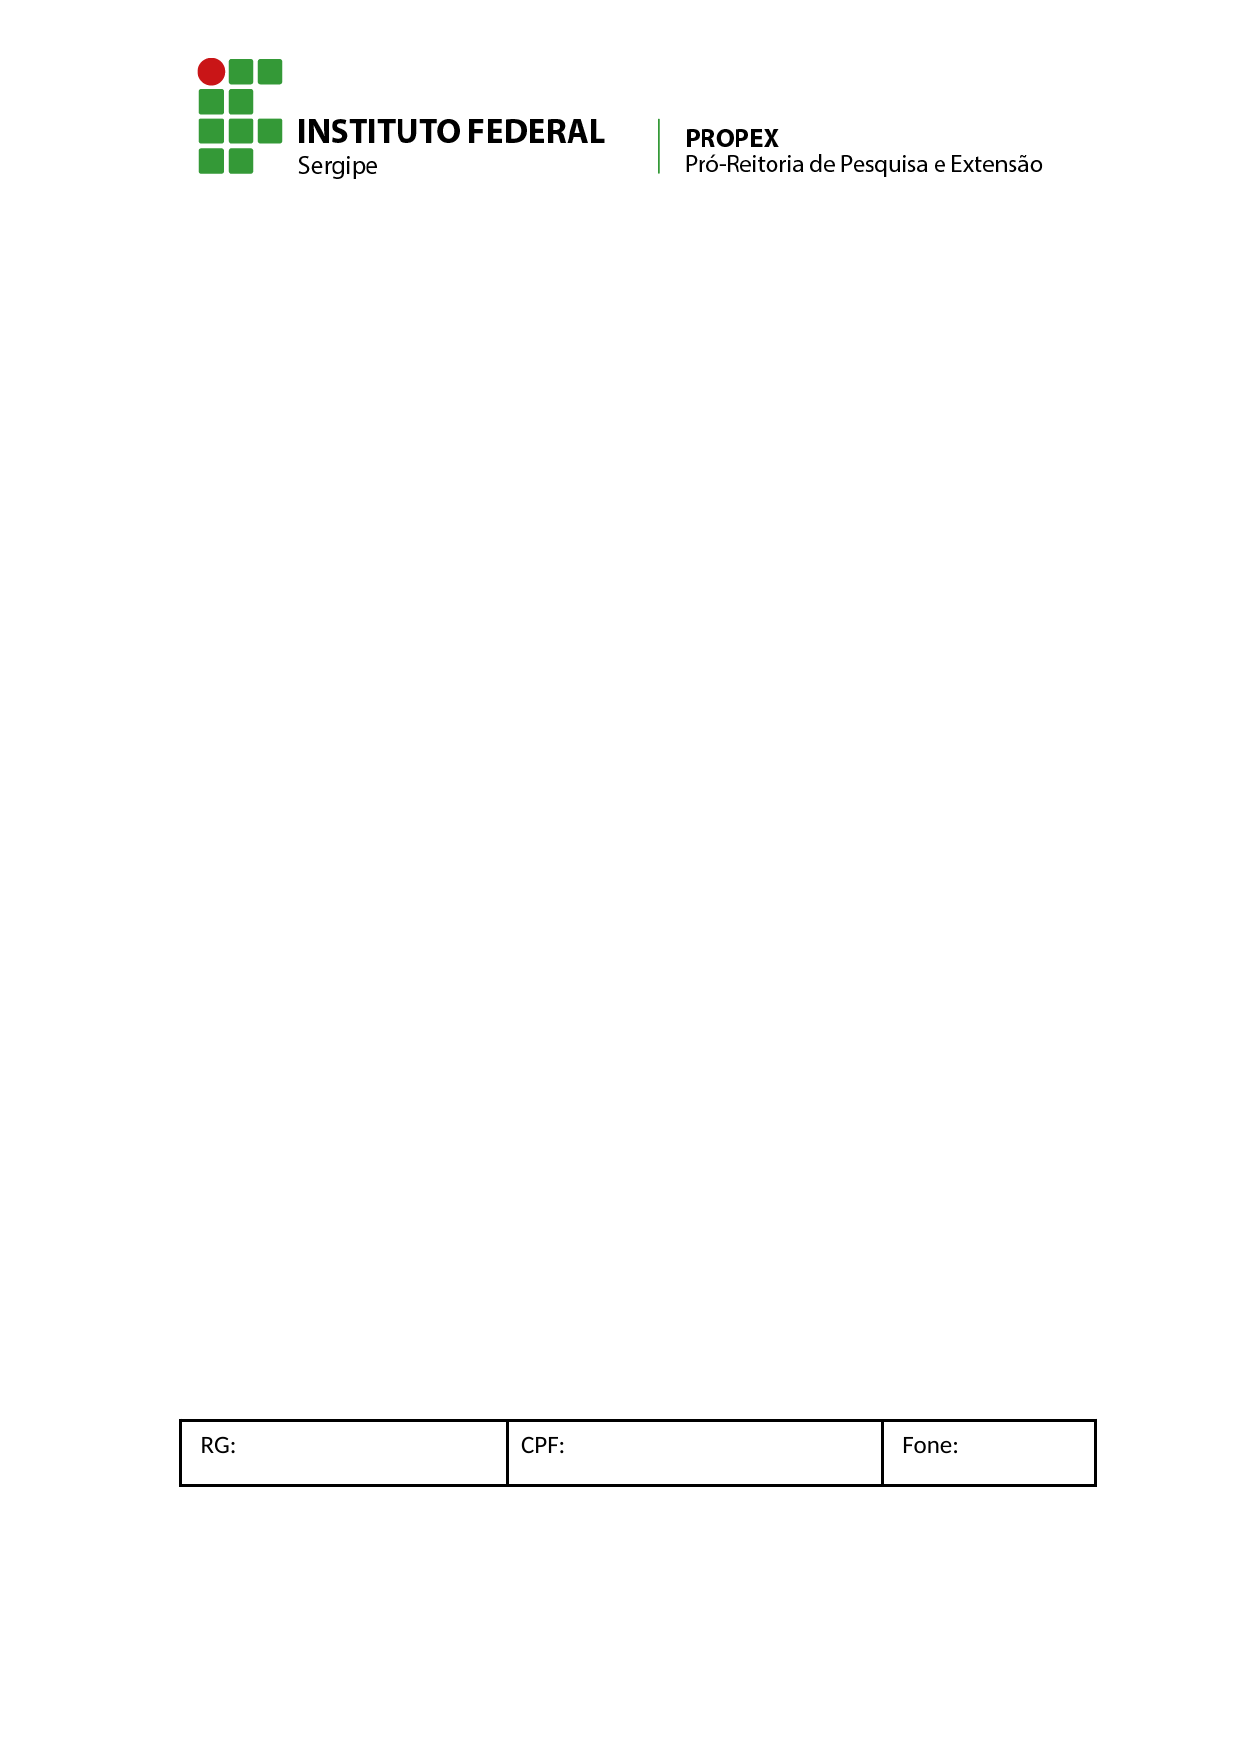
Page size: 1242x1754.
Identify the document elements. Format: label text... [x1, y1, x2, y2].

table_cell Fone: [884, 1422, 1094, 1484]
table_cell CPF: [509, 1422, 881, 1484]
table_cell RG: [182, 1422, 506, 1484]
picture [197, 58, 1043, 180]
